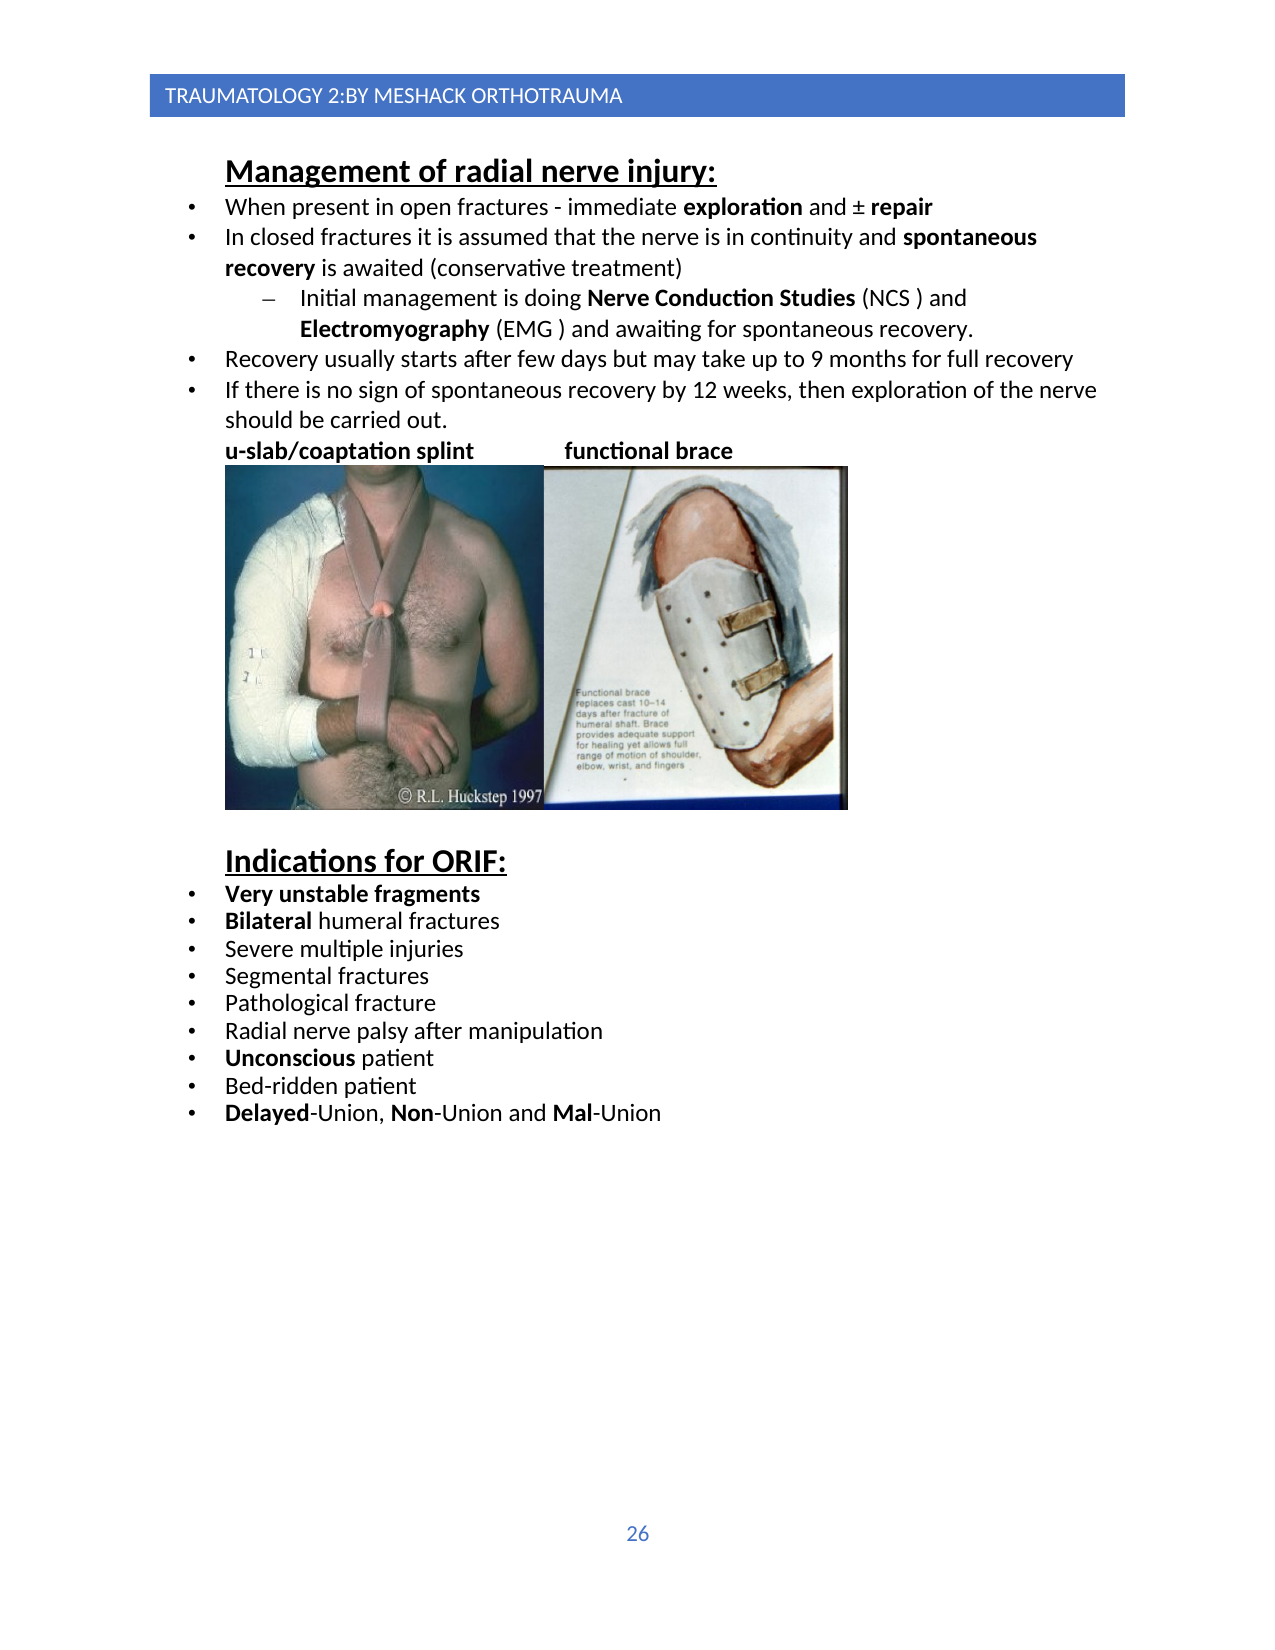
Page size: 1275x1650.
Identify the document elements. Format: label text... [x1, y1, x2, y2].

list Indications for ORIF: [225, 840, 1125, 880]
list Management of radial nerve injury: [225, 150, 1125, 191]
list Pathological fracture [187, 990, 1125, 1017]
list Segmental fractures [187, 963, 1125, 990]
list In closed fractures it is assumed that the nerve is in continuity and spontaneous recovery is awaited (conservative treatment) [187, 221, 1125, 282]
list Bed-ridden patient [187, 1072, 1125, 1099]
list Very unstable fragments [187, 880, 1125, 908]
list Delayed-Union, Non-Union and Mal-Union [187, 1099, 1125, 1127]
list Initial management is doing Nerve Conduction Studies (NCS ) and Electromyography (EMG ) and awaiting for spontaneous recovery. [262, 282, 1125, 343]
list Recovery usually starts after few days but may take up to 9 months for full recovery [187, 343, 1125, 374]
picture [225, 465, 848, 810]
list Severe multiple injuries [187, 935, 1125, 963]
list u-slab/coaptation splint functional brace [225, 435, 1125, 465]
list Bilateral humeral fractures [187, 908, 1125, 935]
list Radial nerve palsy after manipulation [187, 1017, 1125, 1045]
list If there is no sign of spontaneous recovery by 12 weeks, then exploration of the nerve should be carried out. [187, 374, 1125, 435]
list When present in open fractures - immediate exploration and ± repair [187, 191, 1125, 221]
list Unconscious patient [187, 1045, 1125, 1072]
